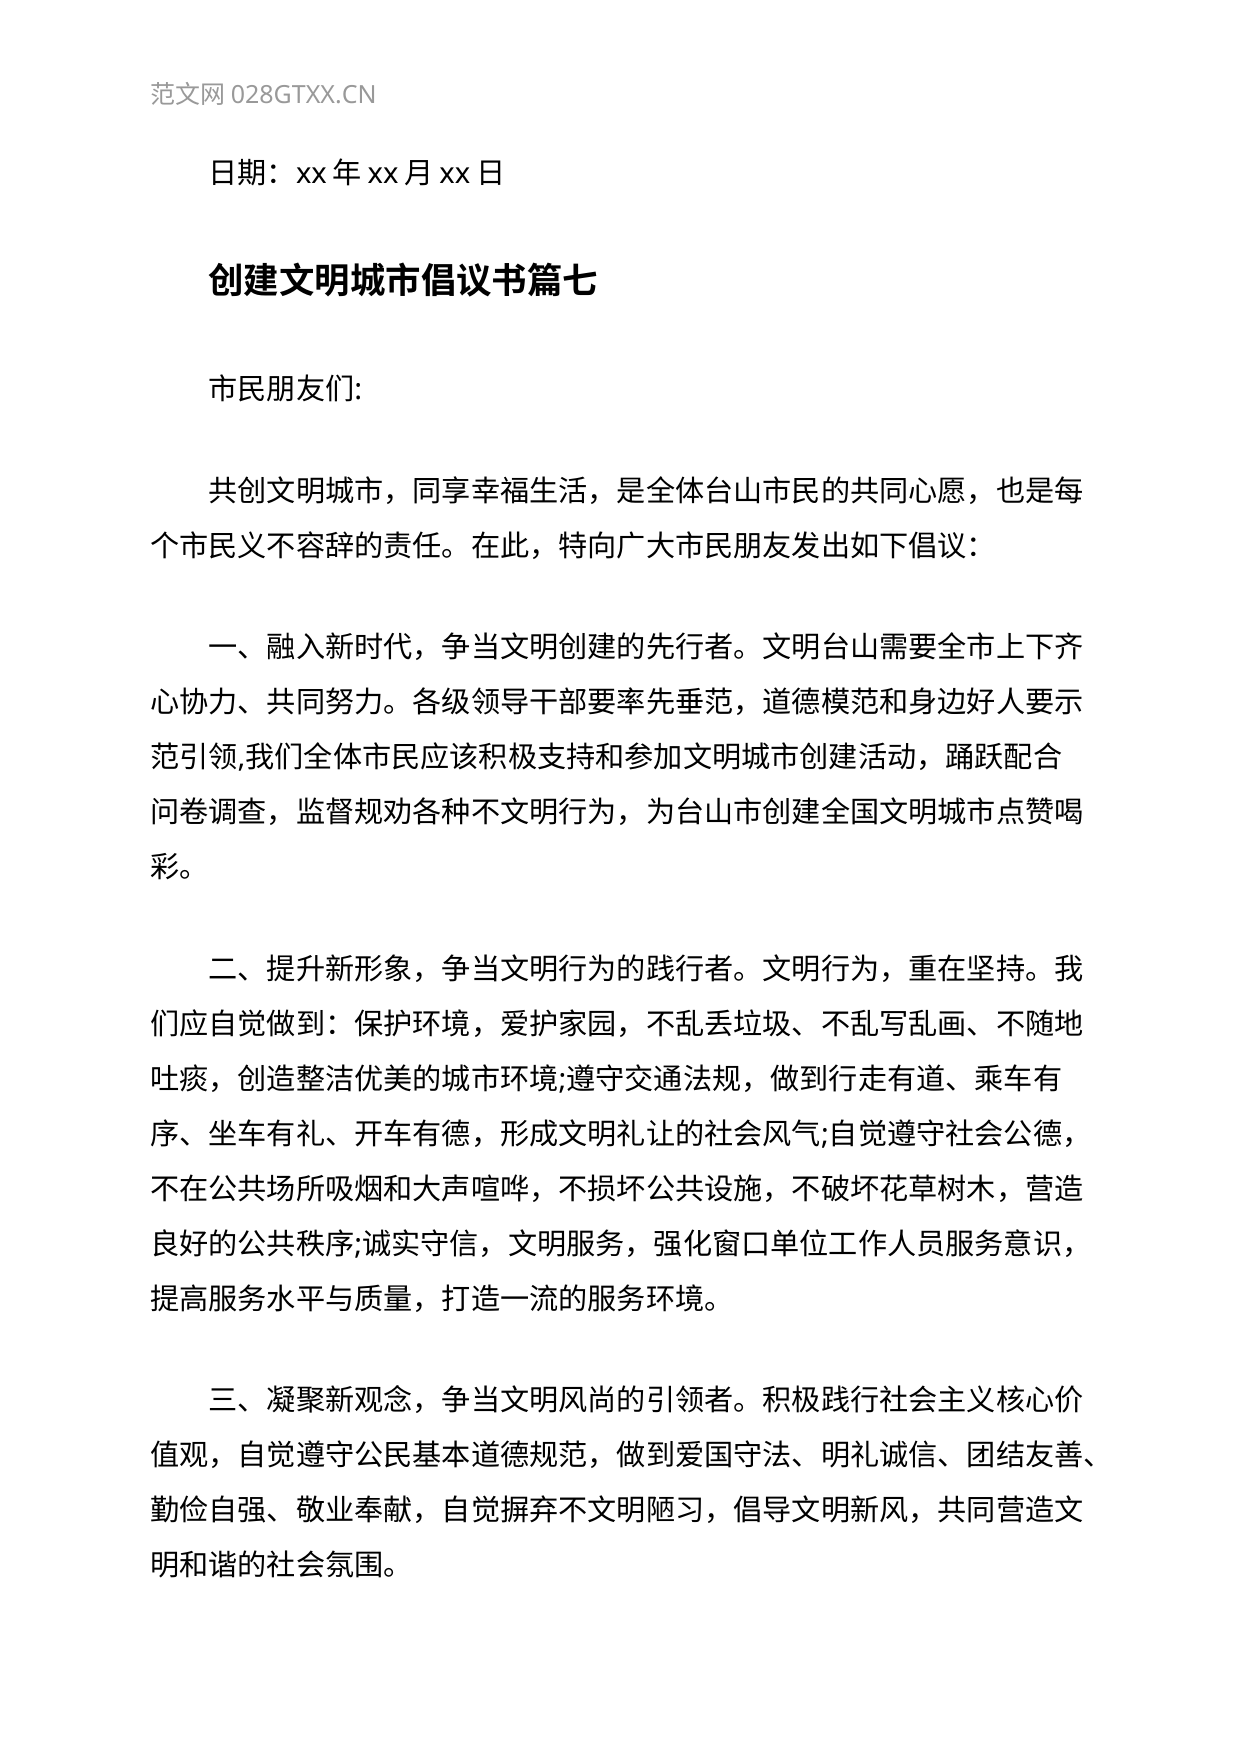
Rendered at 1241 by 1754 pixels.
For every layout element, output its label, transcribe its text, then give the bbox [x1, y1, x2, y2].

text 市民朋友们: [150, 365, 1090, 408]
text 创建文明城市倡议书篇七 [150, 252, 1090, 303]
text 日期：xx年xx月xx日 [150, 150, 1090, 192]
text 二、提升新形象，争当文明行为的践行者。文明行为，重在坚持。我们应自觉做到：保护环境，爱护家园，不乱丢垃圾、不乱写乱画、不随地吐痰，创造整洁优美的城市环境;遵守交通法规，做到行走有道、乘车有序、坐车有礼、开车有德，形成文明礼让的社会风气;自觉遵守社会公德，不在公共场所吸烟和大声喧哗，不损坏公共设施，不破坏花草树木，营造良好的公共秩序;诚实守信，文明服务，强化窗口单位工作人员服务意识，提高服务水平与质量，打造一流的服务环境。 [150, 946, 1090, 1317]
text 共创文明城市，同享幸福生活，是全体台山市民的共同心愿，也是每个市民义不容辞的责任。在此，特向广大市民朋友发出如下倡议： [150, 467, 1090, 564]
text 三、凝聚新观念，争当文明风尚的引领者。积极践行社会主义核心价值观，自觉遵守公民基本道德规范，做到爱国守法、明礼诚信、团结友善、勤俭自强、敬业奉献，自觉摒弃不文明陋习，倡导文明新风，共同营造文明和谐的社会氛围。 [150, 1377, 1090, 1584]
text 一、融入新时代，争当文明创建的先行者。文明台山需要全市上下齐心协力、共同努力。各级领导干部要率先垂范，道德模范和身边好人要示范引领,我们全体市民应该积极支持和参加文明城市创建活动，踊跃配合问卷调查，监督规劝各种不文明行为，为台山市创建全国文明城市点赞喝彩。 [150, 624, 1090, 886]
